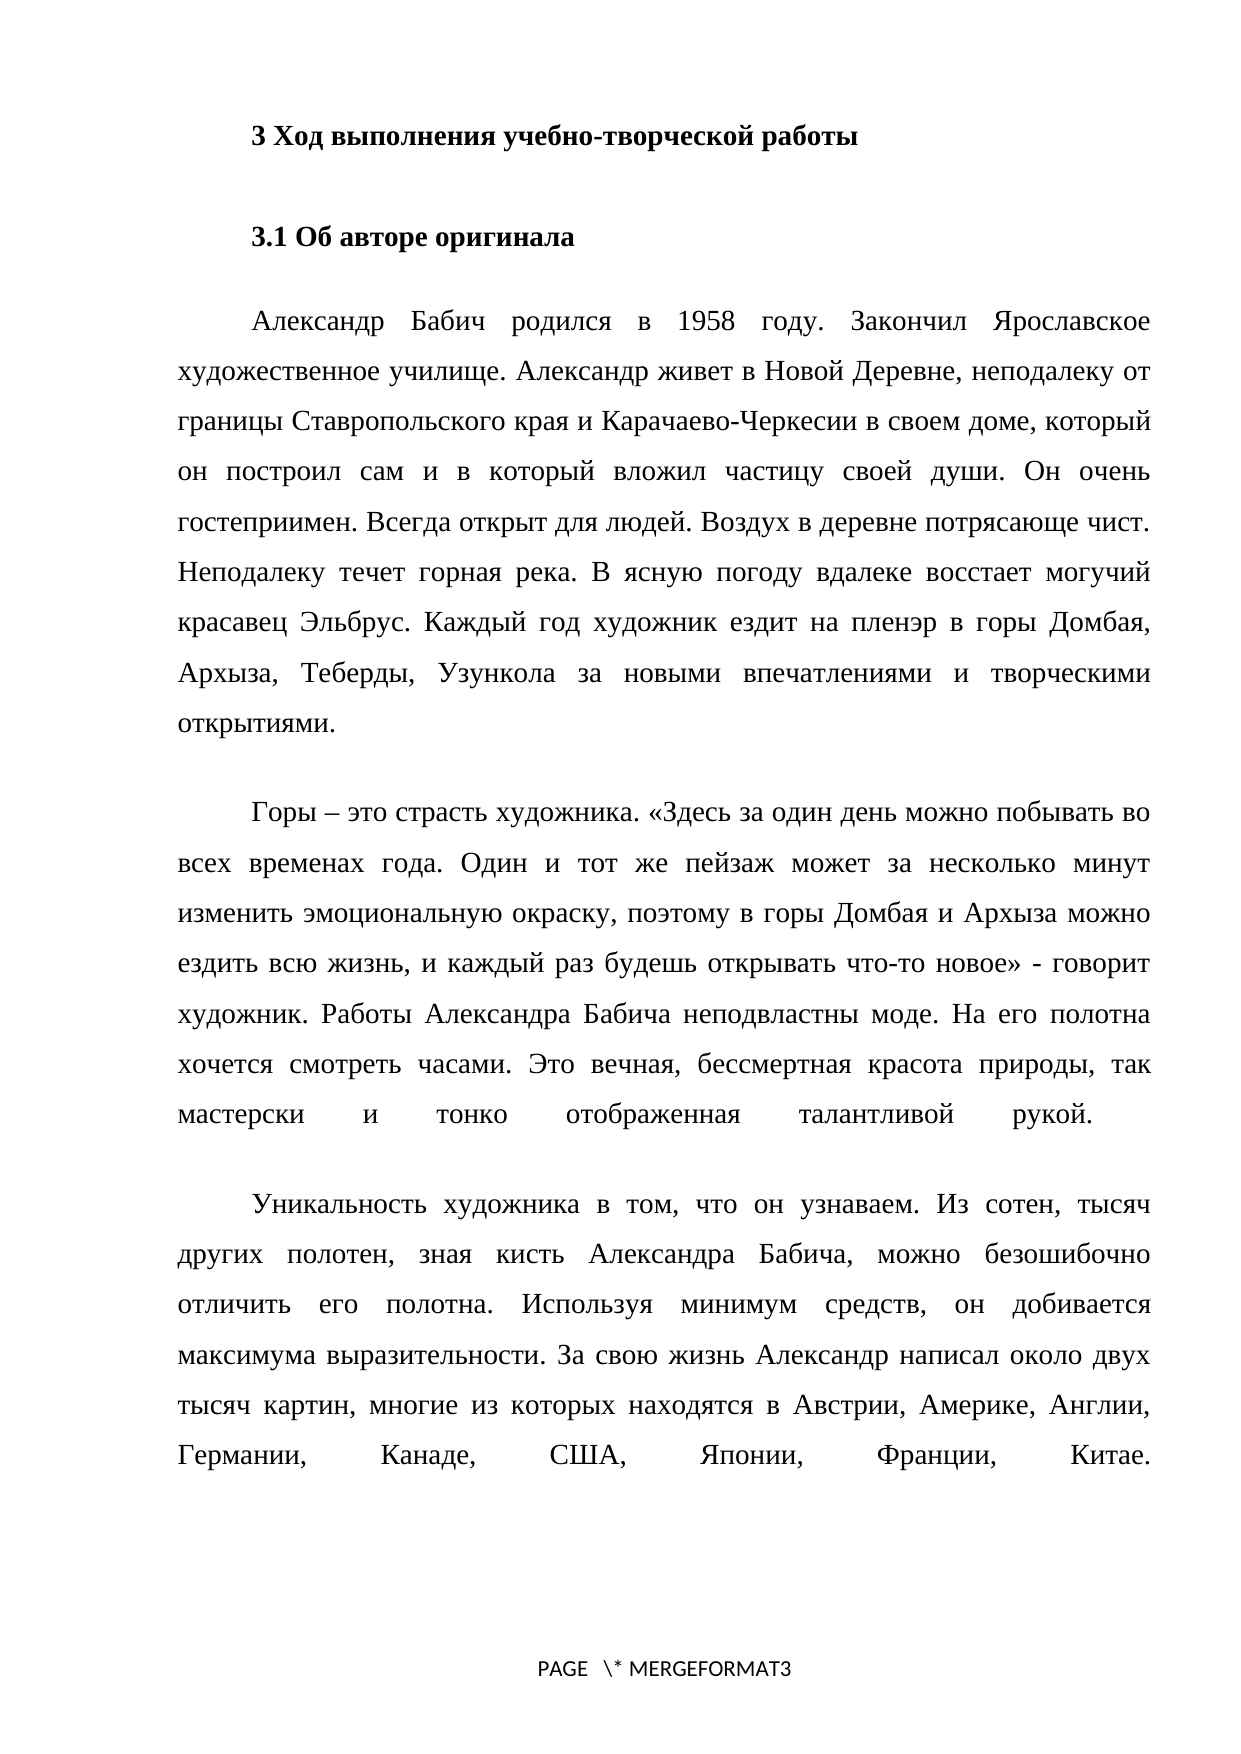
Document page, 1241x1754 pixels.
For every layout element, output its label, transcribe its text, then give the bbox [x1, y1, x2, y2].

text Александр Бабич родился в 1958 году. Закончил Ярославское художественное училище. Александр живет в Новой Деревне, неподалеку от границы Ставропольского края и Карачаево-Черкесии в своем доме, который он построил сам и в который вложил частицу своей души. Он очень гостеприимен. Всегда открыт для людей. Воздух в деревне потрясающе чист. Неподалеку течет горная река. В ясную погоду вдалеке восстает могучий красавец Эльбрус. Каждый год художник ездит на пленэр в горы Домбая, Архыза, Теберды, Узункола за новыми впечатлениями и творческими открытиями. [177, 303, 1152, 781]
text 3 Ход выполнения учебно-творческой работы [177, 118, 1152, 152]
text 3.1 Об авторе оригинала [177, 219, 1152, 252]
text Уникальность художника в том, что он узнаваем. Из сотен, тысяч других полотен, зная кисть Александра Бабича, можно безошибочно отличить его полотна. Используя минимум средств, он добивается максимума выразительности. За свою жизнь Александр написал около двух тысяч картин, многие из которых находятся в Австрии, Америке, Англии, Германии, Канаде, США, Японии, Франции, Китае. [177, 1186, 1152, 1563]
text Горы – это страсть художника. «Здесь за один день можно побывать во всех временах года. Один и тот же пейзаж может за несколько минут изменить эмоциональную окраску, поэтому в горы Домбая и Архыза можно ездить всю жизнь, и каждый раз будешь открывать что-то новое» - говорит художник. Работы Александра Бабича неподвластны моде. На его полотна хочется смотреть часами. Это вечная, бессмертная красота природы, так мастерски и тонко отображенная талантливой рукой. [177, 794, 1152, 1172]
